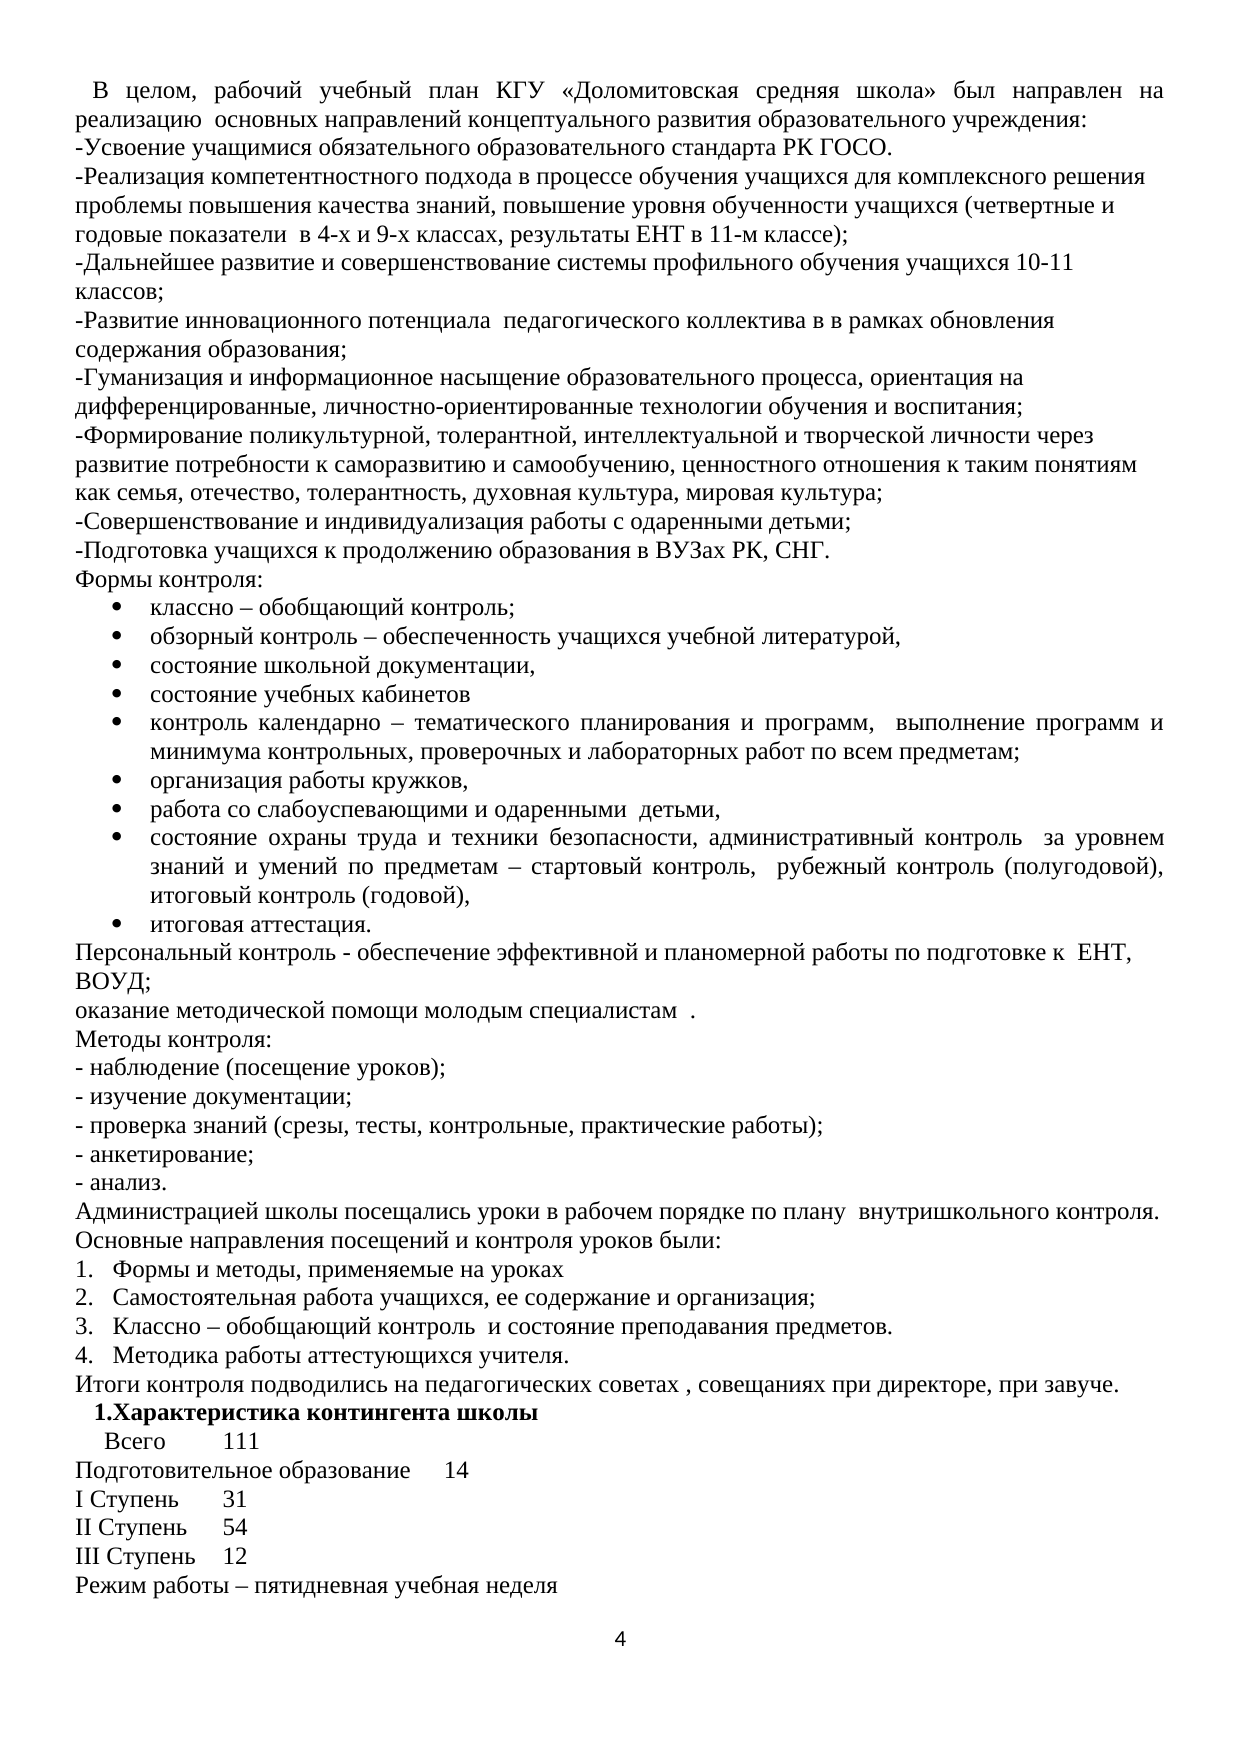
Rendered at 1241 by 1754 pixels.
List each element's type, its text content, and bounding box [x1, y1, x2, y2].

text -Совершенствование и индивидуализация работы с одаренными детьми; [75, 506, 1165, 535]
text Подготовительное образование 14 [75, 1455, 1165, 1484]
text оказание методической помощи молодым специалистам . [75, 995, 1165, 1024]
text 1.Характеристика контингента школы [75, 1397, 1165, 1426]
list состояние школьной документации, [112, 650, 1165, 679]
text -Дальнейшее развитие и совершенствование системы профильного обучения учащихся 10-11 классов; [75, 247, 1165, 305]
text -Гуманизация и информационное насыщение образовательного процесса, ориентация на дифференцированные, личностно-ориентированные технологии обучения и воспитания; [75, 362, 1165, 420]
text -Реализация компетентностного подхода в процессе обучения учащихся для комплексного решения проблемы повышения качества знаний, повышение уровня обученности учащихся (четвертные и годовые показатели в 4-х и 9-х классах, результаты ЕНТ в 11-м классе); [75, 161, 1165, 247]
text 3. Классно – обобщающий контроль и состояние преподавания предметов. [75, 1311, 1165, 1340]
text -Усвоение учащимися обязательного образовательного стандарта РК ГОСО. [75, 132, 1165, 161]
list организация работы кружков, [112, 765, 1165, 794]
text 1. Формы и методы, применяемые на уроках [75, 1254, 1165, 1282]
text - наблюдение (посещение уроков); [75, 1052, 1165, 1081]
list итоговая аттестация. [112, 909, 1165, 937]
text Всего 111 [60, 1426, 1165, 1455]
list обзорный контроль – обеспеченность учащихся учебной литературой, [112, 621, 1165, 650]
text - изучение документации; [75, 1081, 1165, 1110]
list классно – обобщающий контроль; [112, 592, 1165, 621]
text -Формирование поликультурной, толерантной, интеллектуальной и творческой личности через развитие потребности к саморазвитию и самообучению, ценностного отношения к таким понятиям как семья, отечество, толерантность, духовная культура, мировая культура; [75, 420, 1165, 506]
text Персональный контроль - обеспечение эффективной и планомерной работы по подготовке к ЕНТ, ВОУД; [75, 937, 1165, 995]
list состояние охраны труда и техники безопасности, административный контроль за уровнем знаний и умений по предметам – стартовый контроль, рубежный контроль (полугодовой), итоговый контроль (годовой), [112, 822, 1165, 909]
text 2. Самостоятельная работа учащихся, ее содержание и организация; [75, 1282, 1165, 1311]
text -Подготовка учащихся к продолжению образования в ВУЗах РК, СНГ. [75, 535, 1165, 564]
list работа со слабоуспевающими и одаренными детьми, [112, 794, 1165, 822]
text Администрацией школы посещались уроки в рабочем порядке по плану внутришкольного контроля. Основные направления посещений и контроля уроков были: [75, 1196, 1165, 1254]
text Итоги контроля подводились на педагогических советах , совещаниях при директоре, при завуче. [75, 1369, 1165, 1397]
text Режим работы – пятидневная учебная неделя [75, 1570, 1165, 1599]
text Методы контроля: [75, 1024, 1165, 1052]
list состояние учебных кабинетов [112, 679, 1165, 707]
text I Ступень 31 [75, 1484, 1165, 1512]
text Формы контроля: [75, 564, 1165, 592]
text - проверка знаний (срезы, тесты, контрольные, практические работы); [75, 1110, 1165, 1139]
text -Развитие инновационного потенциала педагогического коллектива в в рамках обновления содержания образования; [75, 305, 1165, 362]
text 4. Методика работы аттестующихся учителя. [75, 1340, 1165, 1369]
text III Ступень 12 [75, 1541, 1165, 1570]
title В целом, рабочий учебный план КГУ «Доломитовская средняя школа» был направлен на реализацию основных направлений концептуального развития образовательного учреждения: [75, 75, 1165, 132]
text - анализ. [75, 1167, 1165, 1196]
text - анкетирование; [75, 1139, 1165, 1167]
list контроль календарно – тематического планирования и программ, выполнение программ и минимума контрольных, проверочных и лабораторных работ по всем предметам; [112, 707, 1165, 765]
text II Ступень 54 [75, 1512, 1165, 1541]
